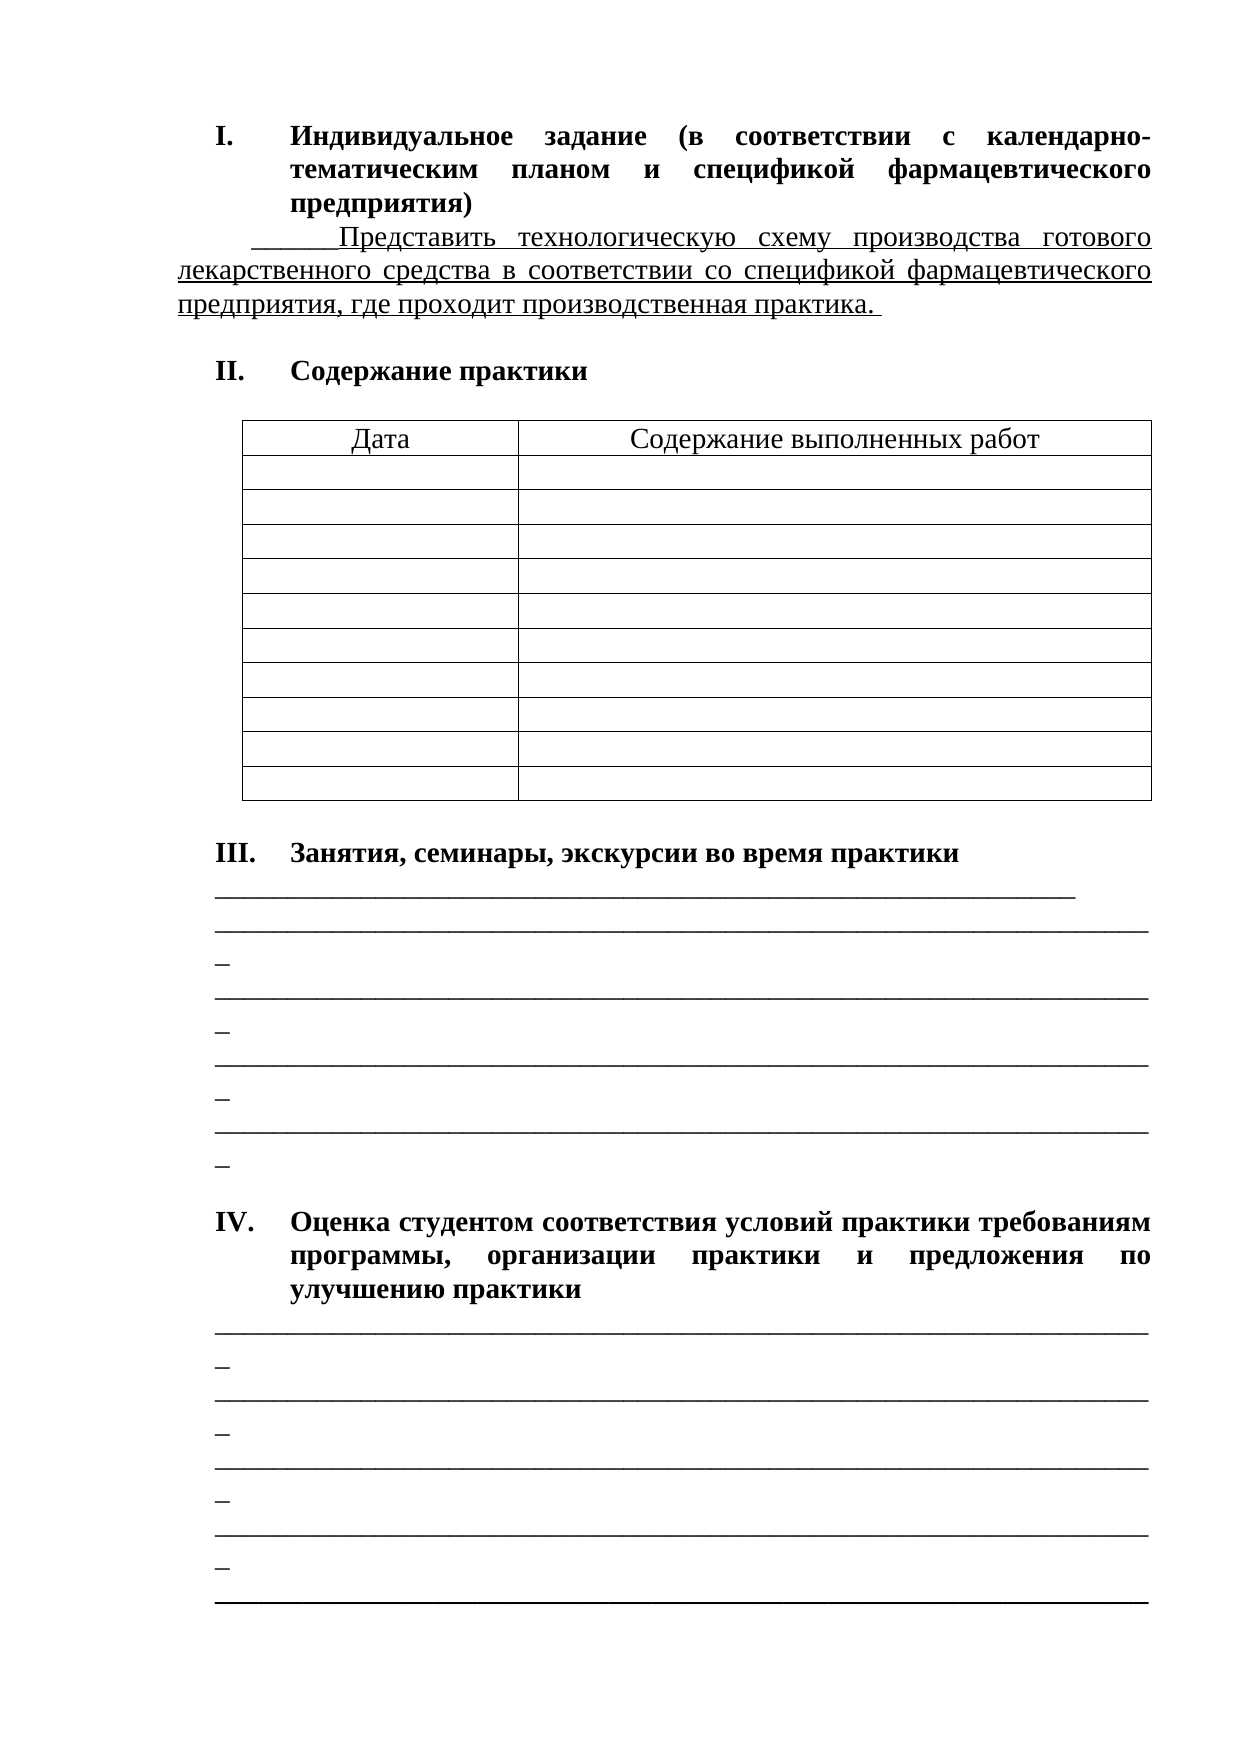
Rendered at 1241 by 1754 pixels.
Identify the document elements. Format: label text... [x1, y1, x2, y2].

list Индивидуальное задание (в соответствии с календарно-тематическим планом и спецификой фармацевтического предприятия) [215, 118, 1152, 219]
table_cell [243, 525, 518, 558]
table_cell [519, 629, 1151, 662]
table_cell [519, 732, 1151, 766]
text _________________________________________________________________ [215, 1036, 1152, 1103]
table_cell [243, 490, 518, 524]
text _________________________________________________________________ [215, 1304, 1152, 1372]
table_cell [519, 525, 1151, 558]
text ________________________________________________________________ [215, 1573, 1152, 1606]
text _________________________________________________________________ [215, 902, 1152, 969]
table_cell [243, 559, 518, 593]
table_cell [519, 456, 1151, 489]
text ______Представить технологическую схему производства готового лекарственного средства в соответствии со спецификой фармацевтического предприятия, где проходит производственная практика. [177, 282, 1152, 319]
table_cell [519, 559, 1151, 593]
list Занятия, семинары, экскурсии во время практики [215, 835, 1152, 868]
table_header Содержание выполненных работ [519, 421, 1151, 454]
table_cell [243, 767, 518, 800]
table_cell [519, 490, 1151, 524]
table_cell [519, 698, 1151, 731]
table_cell [243, 663, 518, 697]
table_cell [519, 663, 1151, 697]
text _________________________________________________________________ [215, 1372, 1152, 1439]
table_cell [243, 698, 518, 731]
table_cell [243, 594, 518, 627]
table_cell [243, 732, 518, 766]
table_cell [243, 456, 518, 489]
table_cell [519, 594, 1151, 627]
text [215, 1439, 1152, 1506]
table_header Дата [243, 421, 518, 454]
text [215, 1506, 1152, 1573]
text _________________________________________________________________ [215, 969, 1152, 1036]
text ______Представить технологическую схему производства готового лекарственного средства в соответствии со спецификой фармацевтического предприятия, где проходит производственная практика. [177, 219, 1152, 281]
text _________________________________________________________________ [215, 1103, 1152, 1170]
list Содержание практики [215, 353, 1152, 386]
text ___________________________________________________________ [215, 868, 1152, 902]
table_cell [243, 629, 518, 662]
list Оценка студентом соответствия условий практики требованиям программы, организации практики и предложения по улучшению практики [215, 1204, 1152, 1304]
table_cell [519, 767, 1151, 800]
